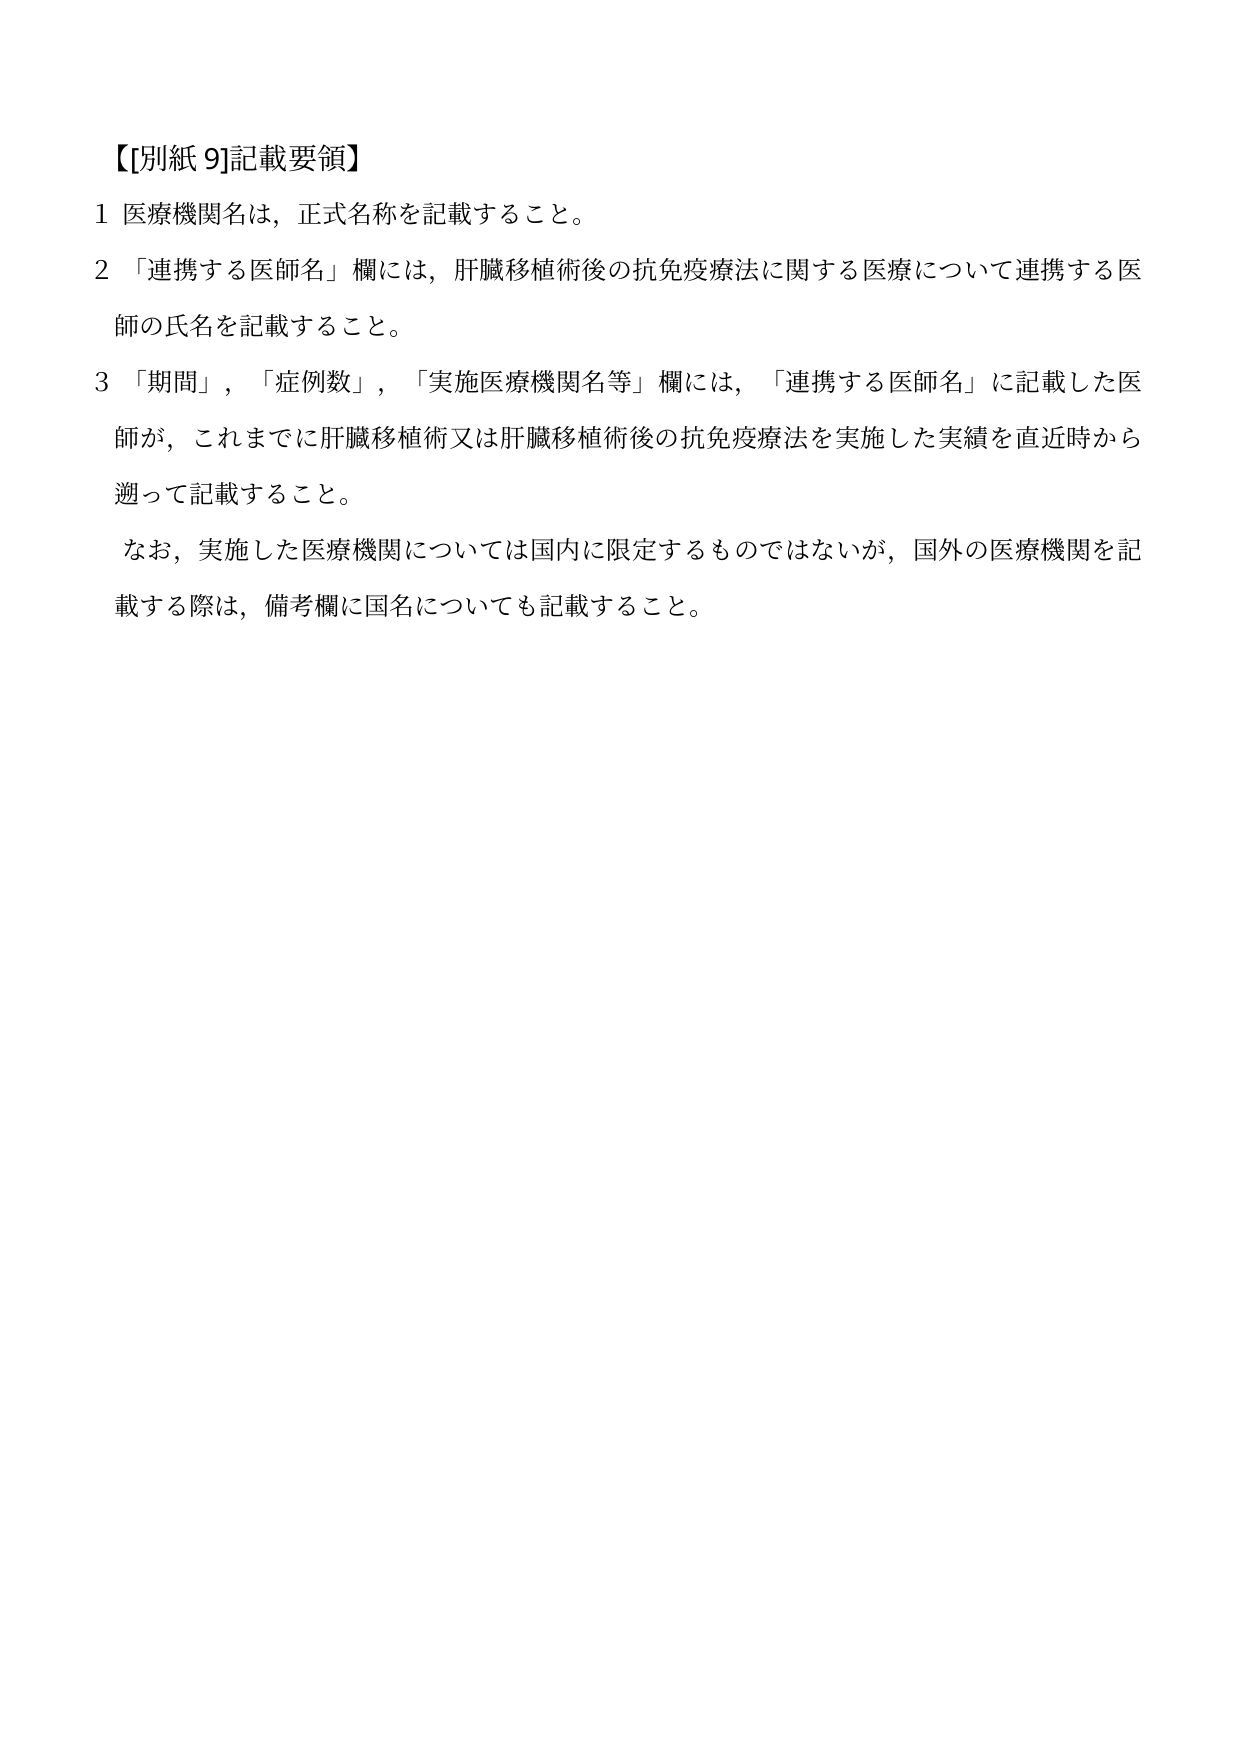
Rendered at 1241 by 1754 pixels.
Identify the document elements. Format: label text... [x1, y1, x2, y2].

text 【[別紙9]記載要領】 [100, 119, 1146, 194]
text ２ 「連携する医師名」欄には，肝臓移植術後の抗免疫療法に関する医療について連携する医師の氏名を記載すること。 [89, 250, 1146, 344]
text １ 医療機関名は，正式名称を記載すること。 [89, 194, 1146, 232]
text ３ 「期間」，「症例数」，「実施医療機関名等」欄には，「連携する医師名」に記載した医師が，これまでに肝臓移植術又は肝臓移植術後の抗免疫療法を実施した実績を直近時から遡って記載すること。 [89, 362, 1146, 512]
text なお，実施した医療機関については国内に限定するものではないが，国外の医療機関を記載する際は，備考欄に国名についても記載すること。 [89, 529, 1146, 623]
